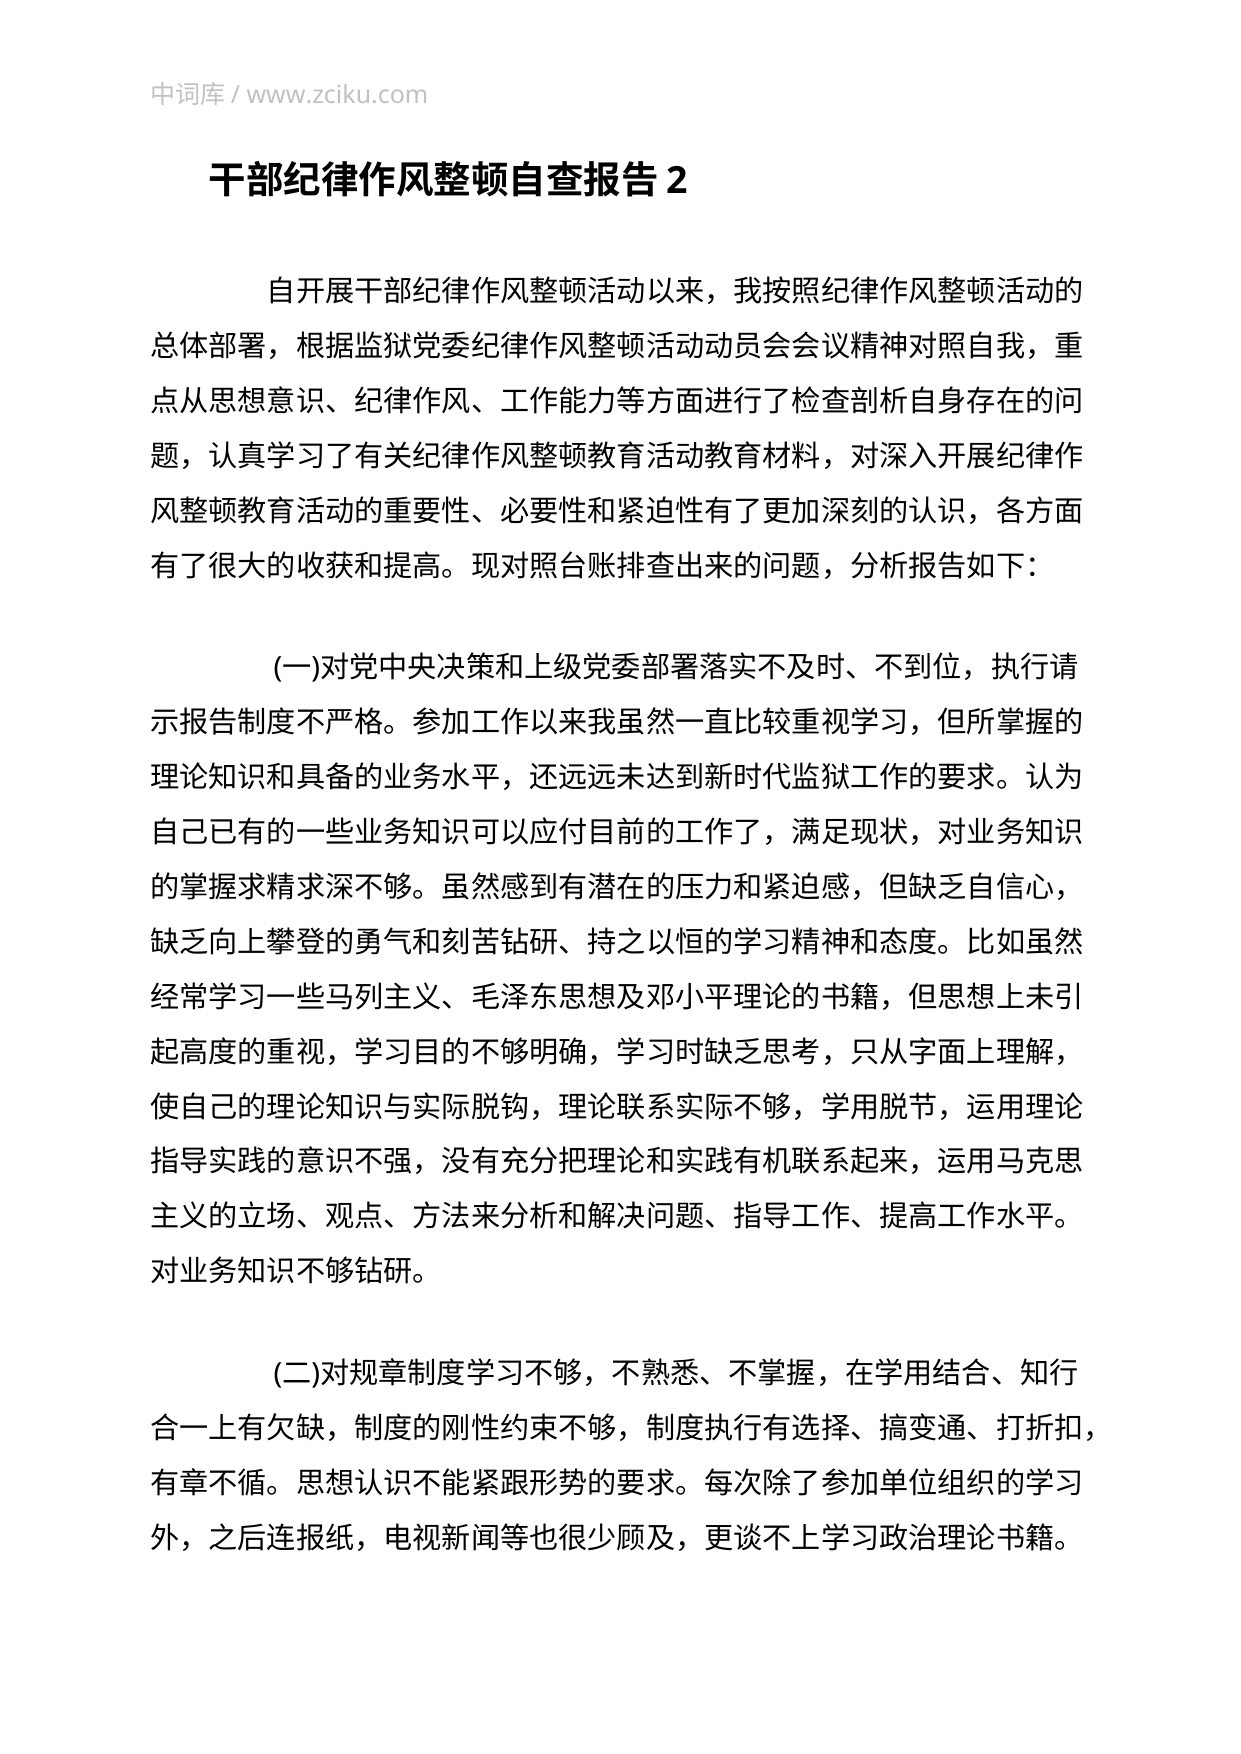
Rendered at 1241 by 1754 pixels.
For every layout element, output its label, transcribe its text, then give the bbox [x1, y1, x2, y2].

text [150, 1349, 1090, 1557]
text (一)对党中央决策和上级党委部署落实不及时、不到位，执行请示报告制度不严格。参加工作以来我虽然一直比较重视学习，但所掌握的理论知识和具备的业务水平，还远远未达到新时代监狱工作的要求。认为自己已有的一些业务知识可以应付目前的工作了，满足现状，对业务知识的掌握求精求深不够。虽然感到有潜在的压力和紧迫感，但缺乏自信心，缺乏向上攀登的勇气和刻苦钻研、持之以恒的学习精神和态度。比如虽然经常学习一些马列主义、毛泽东思想及邓小平理论的书籍，但思想上未引起高度的重视，学习目的不够明确，学习时缺乏思考，只从字面上理解，使自己的理论知识与实际脱钩，理论联系实际不够，学用脱节，运用理论指导实践的意识不强，没有充分把理论和实践有机联系起来，运用马克思主义的立场、观点、方法来分析和解决问题、指导工作、提高工作水平。对业务知识不够钻研。 [150, 644, 1090, 1290]
text 干部纪律作风整顿自查报告2 [150, 150, 1090, 204]
text 自开展干部纪律作风整顿活动以来，我按照纪律作风整顿活动的总体部署，根据监狱党委纪律作风整顿活动动员会会议精神对照自我，重点从思想意识、纪律作风、工作能力等方面进行了检查剖析自身存在的问题，认真学习了有关纪律作风整顿教育活动教育材料，对深入开展纪律作风整顿教育活动的重要性、必要性和紧迫性有了更加深刻的认识，各方面有了很大的收获和提高。现对照台账排查出来的问题，分析报告如下： [150, 268, 1090, 584]
